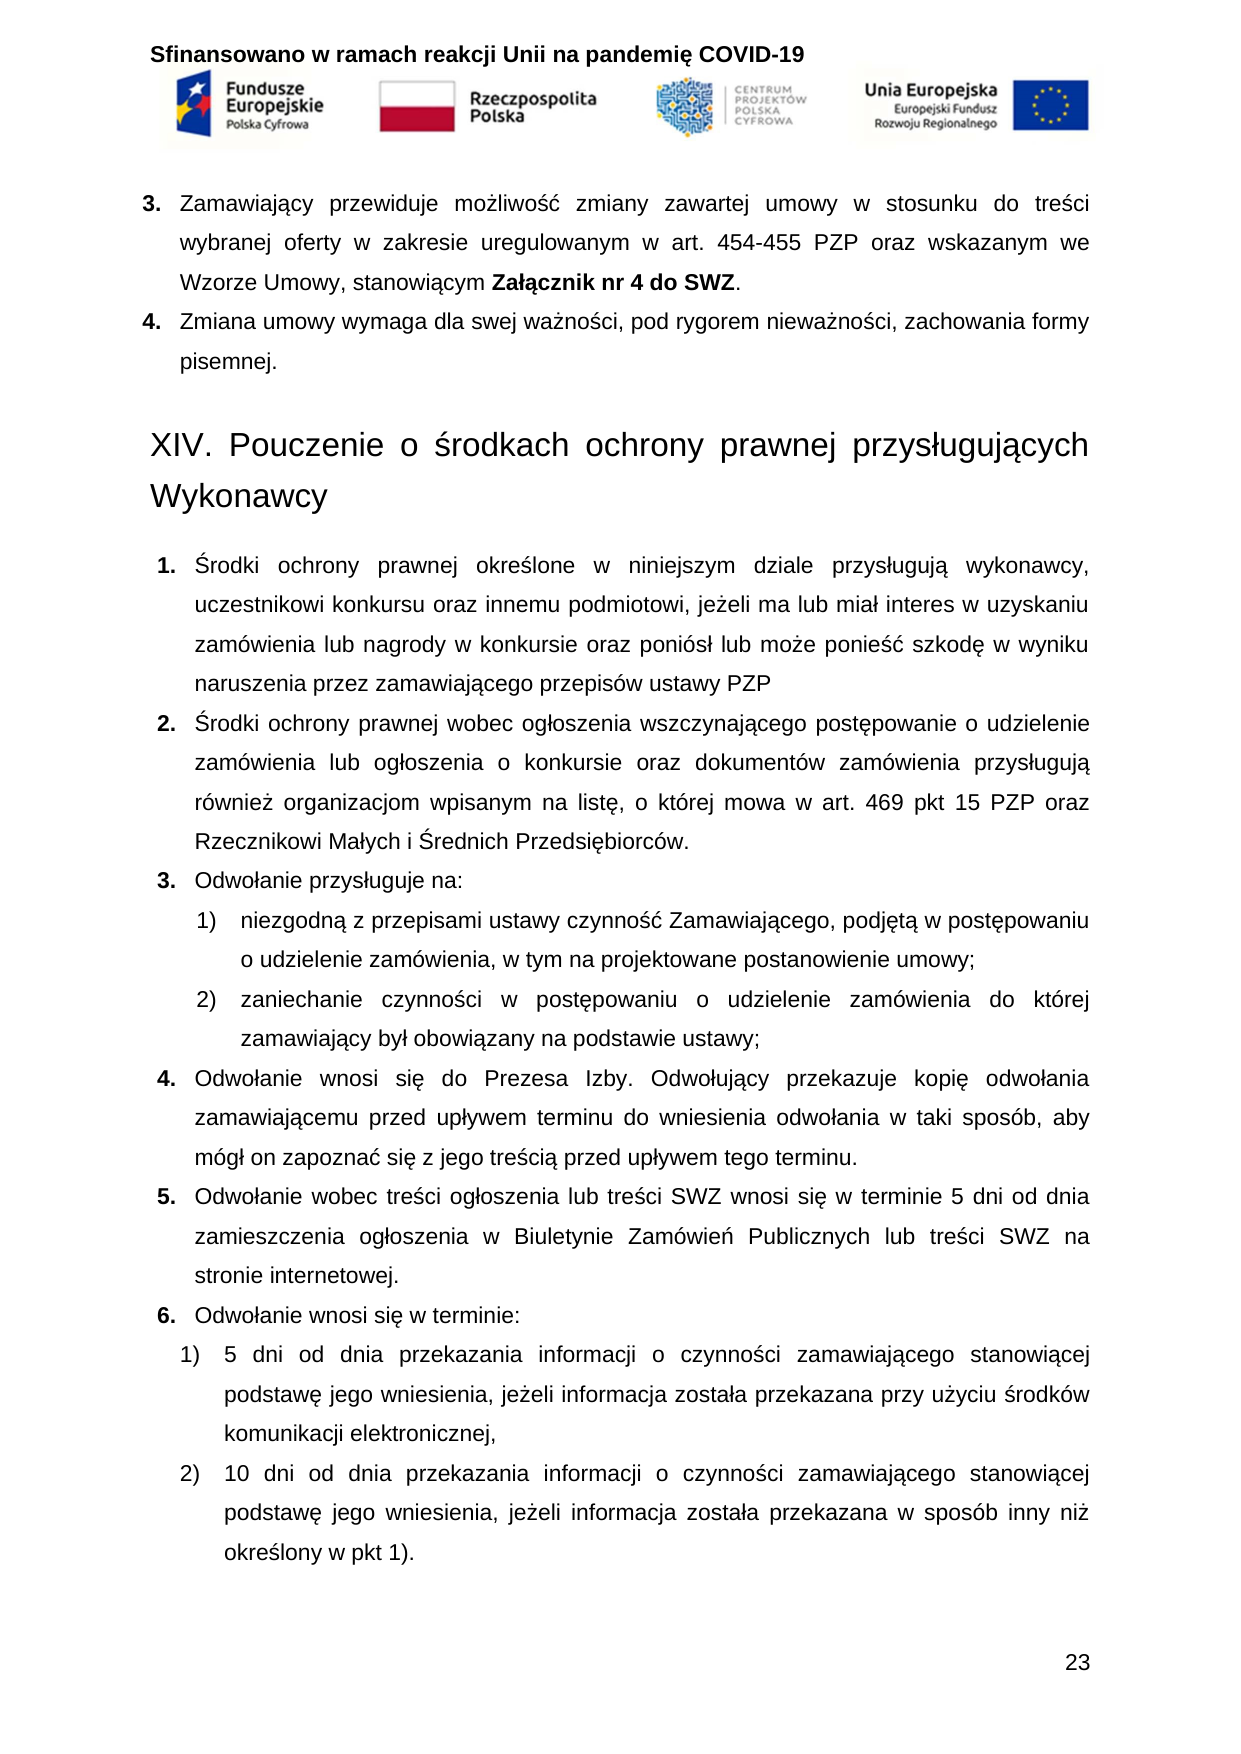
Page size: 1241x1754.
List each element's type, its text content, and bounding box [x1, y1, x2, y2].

picture [719, 52, 728, 60]
text 2) zaniechanie czynności w postępowaniu o udzielenie zamówienia do której zamawiający był obowiązany na podstawie ustawy; [196, 986, 1090, 1052]
text 1) niezgodną z przepisami ustawy czynność Zamawiającego, podjętą w postępowaniu o udzielenie zamówienia, w tym na projektowane postanowienie umowy; [196, 907, 1090, 973]
picture [159, 52, 1105, 160]
list Zmiana umowy wymaga dla swej ważności, pod rygorem nieważności, zachowania formy pisemnej. [142, 308, 1090, 374]
list Zamawiający przewiduje możliwość zmiany zawartej umowy w stosunku do treści wybranej oferty w zakresie uregulowanym w art. 454-455 PZP oraz wskazanym we Wzorze Umowy, stanowiącym Załącznik nr 4 do SWZ. [142, 190, 1090, 295]
list Odwołanie wnosi się do Prezesa Izby. Odwołujący przekazuje kopię odwołania zamawiającemu przed upływem terminu do wniesienia odwołania w taki sposób, aby mógł on zapoznać się z jego treścią przed upływem tego terminu. [157, 1065, 1090, 1170]
list Odwołanie przysługuje na: [157, 867, 1090, 894]
picture [507, 52, 514, 60]
picture [590, 52, 595, 60]
picture [236, 52, 242, 60]
text 1) 5 dni od dnia przekazania informacji o czynności zamawiającego stanowiącej podstawę jego wniesienia, jeżeli informacja została przekazana przy użyciu środków komunikacji elektronicznej, [179, 1341, 1090, 1447]
subtitle XIV. Pouczenie o środkach ochrony prawnej przysługujących Wykonawcy [150, 424, 1090, 514]
list Odwołanie wnosi się w terminie: [157, 1302, 1090, 1328]
list Odwołanie wobec treści ogłoszenia lub treści SWZ wnosi się w terminie 5 dni od dnia zamieszczenia ogłoszenia w Biuletynie Zamówień Publicznych lub treści SWZ na stronie internetowej. [157, 1183, 1090, 1289]
picture [295, 52, 301, 60]
list Środki ochrony prawnej wobec ogłoszenia wszczynającego postępowanie o udzielenie zamówienia lub ogłoszenia o konkursie oraz dokumentów zamówienia przysługują również organizacjom wpisanym na listę, o której mowa w art. 469 pkt 15 PZP oraz Rzecznikowi Małych i Średnich Przedsiębiorców. [157, 709, 1090, 854]
picture [759, 52, 766, 59]
list Środki ochrony prawnej określone w niniejszym dziale przysługują wykonawcy, uczestnikowi konkursu oraz innemu podmiotowi, jeżeli ma lub miał interes w uzyskaniu zamówienia lub nagrody w konkursie oraz poniósł lub może ponieść szkodę w wyniku naruszenia przez zamawiającego przepisów ustawy PZP [157, 552, 1090, 696]
text 2) 10 dni od dnia przekazania informacji o czynności zamawiającego stanowiącej podstawę jego wniesienia, jeżeli informacja została przekazana w sposób inny niż określony w pkt 1). [179, 1460, 1090, 1565]
picture [630, 52, 635, 60]
